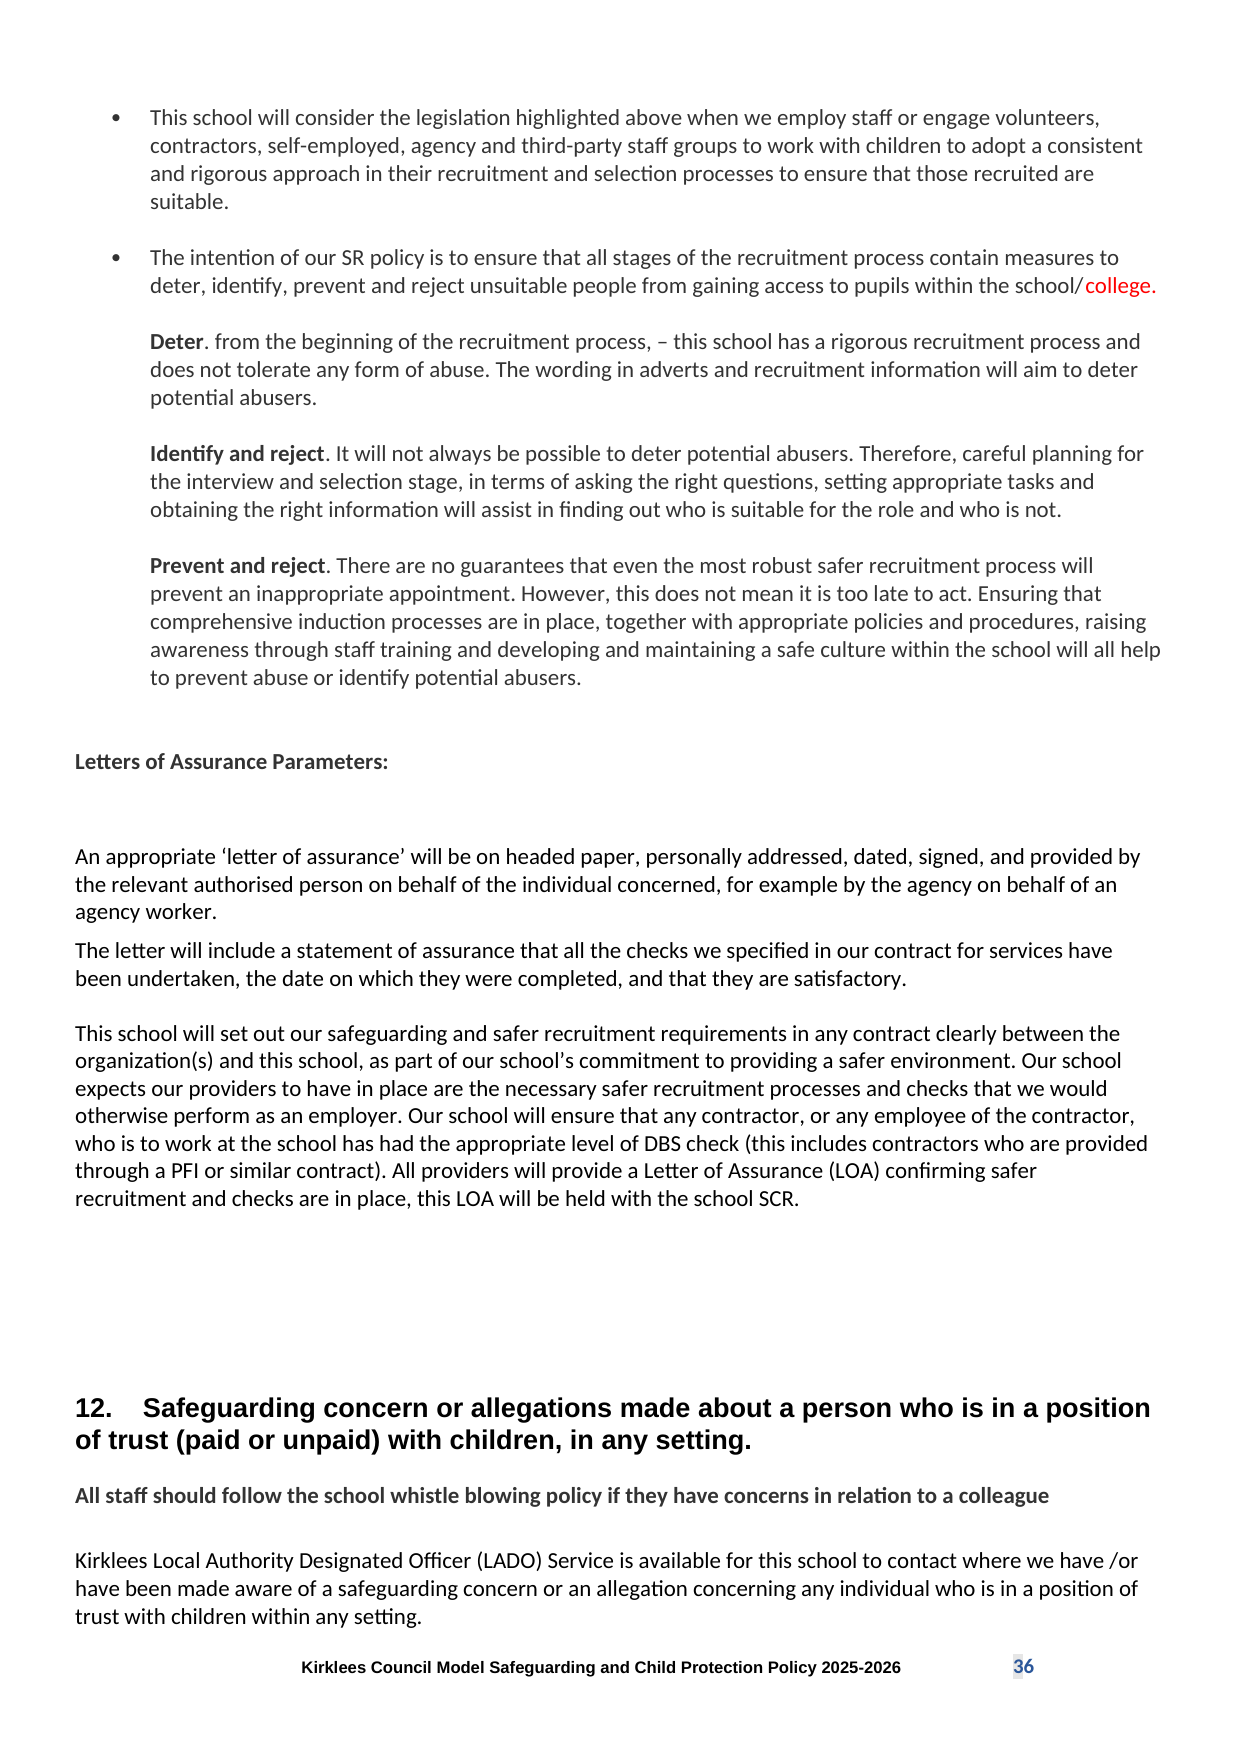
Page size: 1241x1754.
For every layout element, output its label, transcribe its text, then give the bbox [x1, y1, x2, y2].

subtitle 12. Safeguarding concern or allegations made about a person who is in a position of trust (paid or unpaid) with children, in any setting. [75, 1392, 1165, 1455]
text All staff should follow the school whistle blowing policy if they have concerns in relation to a colleague [75, 1481, 1165, 1509]
list This school will consider the legislation highlighted above when we employ staff or engage volunteers, contractors, self-employed, agency and third-party staff groups to work with children to adopt a consistent and rigorous approach in their recruitment and selection processes to ensure that those recruited are suitable. [112, 103, 1165, 215]
text Letters of Assurance Parameters: [75, 747, 1165, 776]
text This school will set out our safeguarding and safer recruitment requirements in any contract clearly between the organization(s) and this school, as part of our school’s commitment to providing a safer environment. Our school expects our providers to have in place are the necessary safer recruitment processes and checks that we would otherwise perform as an employer. Our school will ensure that any contractor, or any employee of the contractor, who is to work at the school has had the appropriate level of DBS check (this includes contractors who are provided through a PFI or similar contract). All providers will provide a Letter of Assurance (LOA) confirming safer recruitment and checks are in place, this LOA will be held with the school SCR. [75, 1019, 1150, 1211]
text Kirklees Local Authority Designated Officer (LADO) Service is available for this school to contact where we have /or have been made aware of a safeguarding concern or an allegation concerning any individual who is in a position of trust with children within any setting. [75, 1546, 1165, 1630]
text An appropriate ‘letter of assurance’ will be on headed paper, personally addressed, dated, signed, and provided by the relevant authorised person on behalf of the individual concerned, for example by the agency on behalf of an agency worker. [75, 842, 1165, 925]
text Prevent and reject. There are no guarantees that even the most robust safer recruitment process will prevent an inappropriate appointment. However, this does not mean it is too late to act. Ensuring that comprehensive induction processes are in place, together with appropriate policies and procedures, raising awareness through staff training and developing and maintaining a safe culture within the school will all help to prevent abuse or identify potential abusers. [150, 551, 1165, 691]
text Identify and reject. It will not always be possible to deter potential abusers. Therefore, careful planning for the interview and selection stage, in terms of asking the right questions, setting appropriate tasks and obtaining the right information will assist in finding out who is suitable for the role and who is not. [150, 439, 1165, 523]
list The intention of our SR policy is to ensure that all stages of the recruitment process contain measures to deter, identify, prevent and reject unsuitable people from gaining access to pupils within the school/college. [112, 243, 1165, 299]
text The letter will include a statement of assurance that all the checks we specified in our contract for services have been undertaken, the date on which they were completed, and that they are satisfactory. [75, 936, 1158, 991]
list Deter. from the beginning of the recruitment process, – this school has a rigorous recruitment process and does not tolerate any form of abuse. The wording in adverts and recruitment information will aim to deter potential abusers. [150, 327, 1165, 411]
